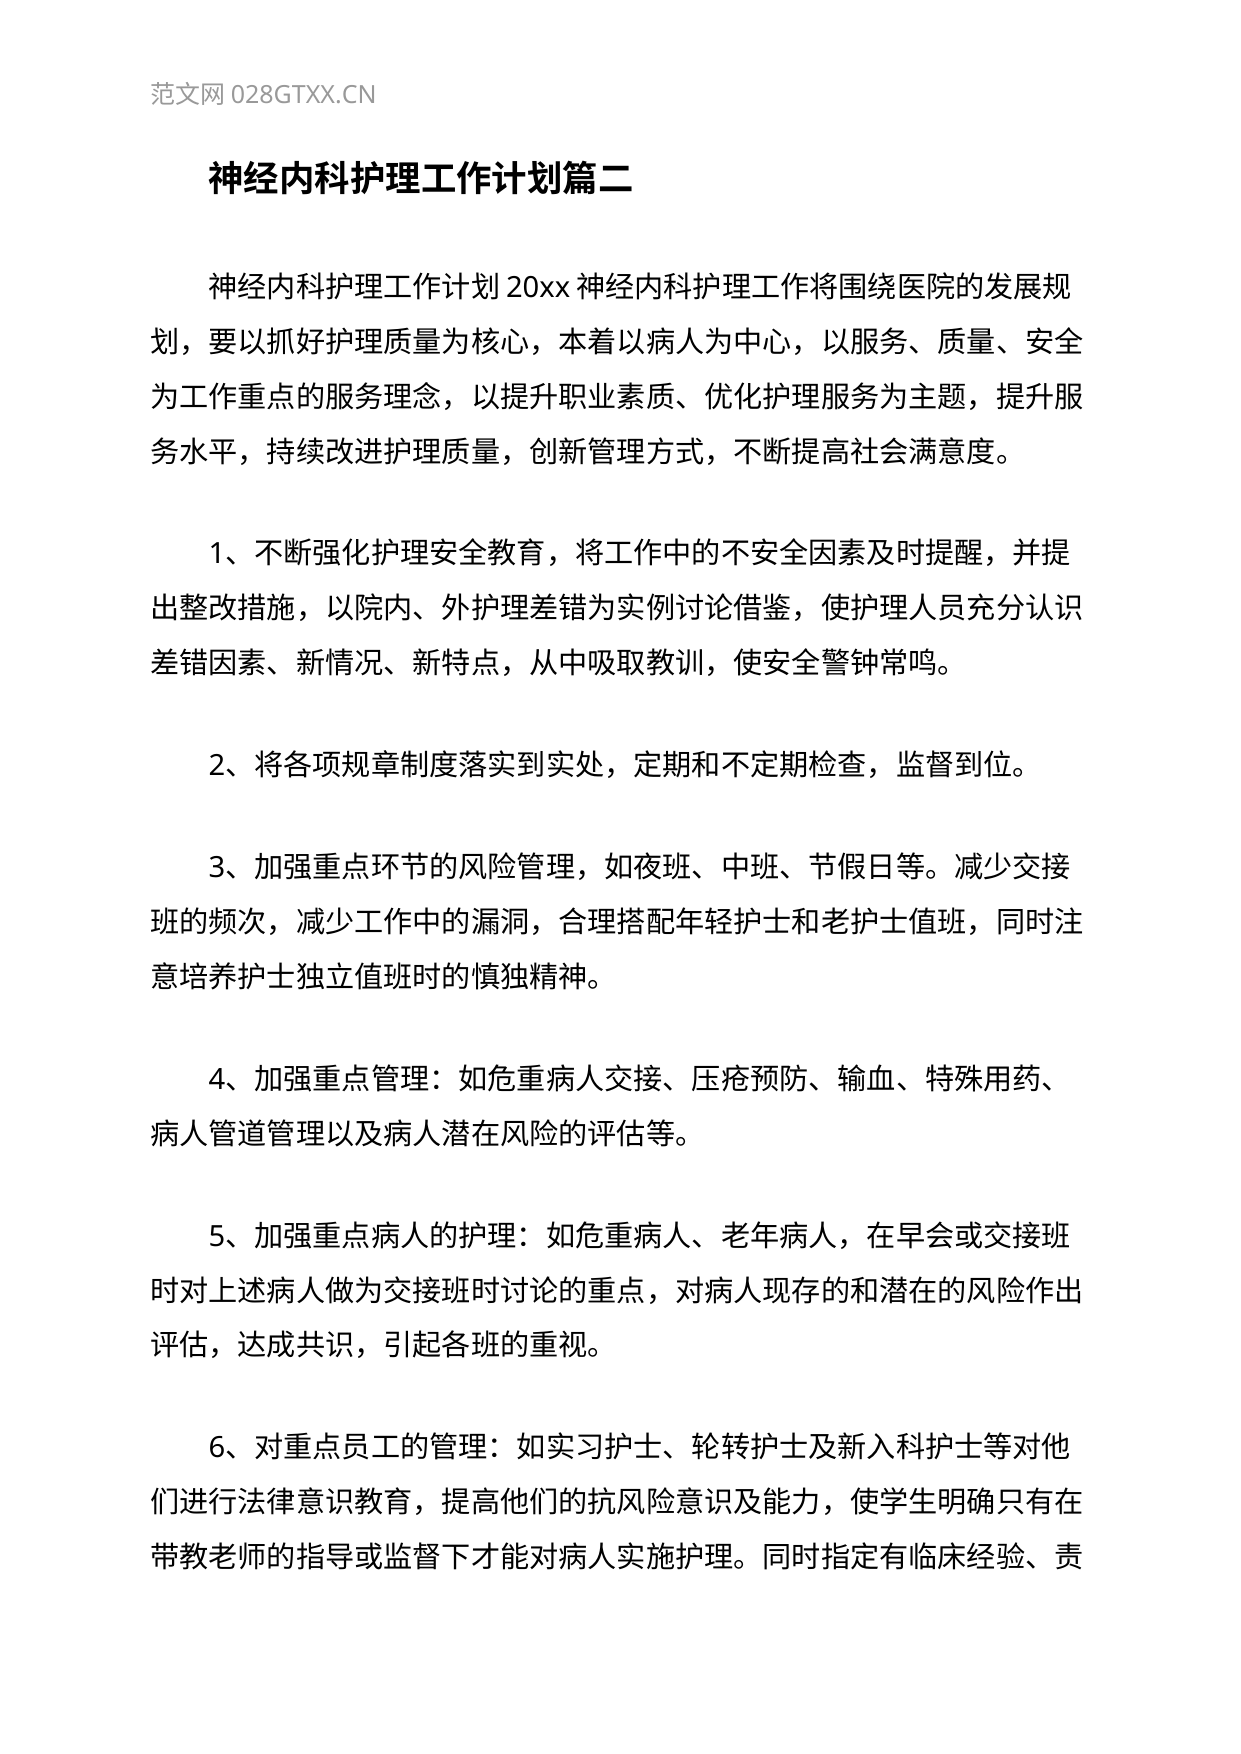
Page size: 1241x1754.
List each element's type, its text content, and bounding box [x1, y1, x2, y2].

text 2、将各项规章制度落实到实处，定期和不定期检查，监督到位。 [150, 742, 1090, 784]
text 1、不断强化护理安全教育，将工作中的不安全因素及时提醒，并提出整改措施，以院内、外护理差错为实例讨论借鉴，使护理人员充分认识差错因素、新情况、新特点，从中吸取教训，使安全警钟常鸣。 [150, 530, 1090, 682]
text 神经内科护理工作计划20xx神经内科护理工作将围绕医院的发展规划，要以抓好护理质量为核心，本着以病人为中心，以服务、质量、安全为工作重点的服务理念，以提升职业素质、优化护理服务为主题，提升服务水平，持续改进护理质量，创新管理方式，不断提高社会满意度。 [150, 263, 1090, 471]
text 神经内科护理工作计划篇二 [150, 150, 1090, 201]
text 3、加强重点环节的风险管理，如夜班、中班、节假日等。减少交接班的频次，减少工作中的漏洞，合理搭配年轻护士和老护士值班，同时注意培养护士独立值班时的慎独精神。 [150, 844, 1090, 996]
text 4、加强重点管理：如危重病人交接、压疮预防、输血、特殊用药、病人管道管理以及病人潜在风险的评估等。 [150, 1055, 1090, 1153]
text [150, 1424, 1090, 1576]
text 5、加强重点病人的护理：如危重病人、老年病人，在早会或交接班时对上述病人做为交接班时讨论的重点，对病人现存的和潜在的风险作出评估，达成共识，引起各班的重视。 [150, 1212, 1090, 1364]
